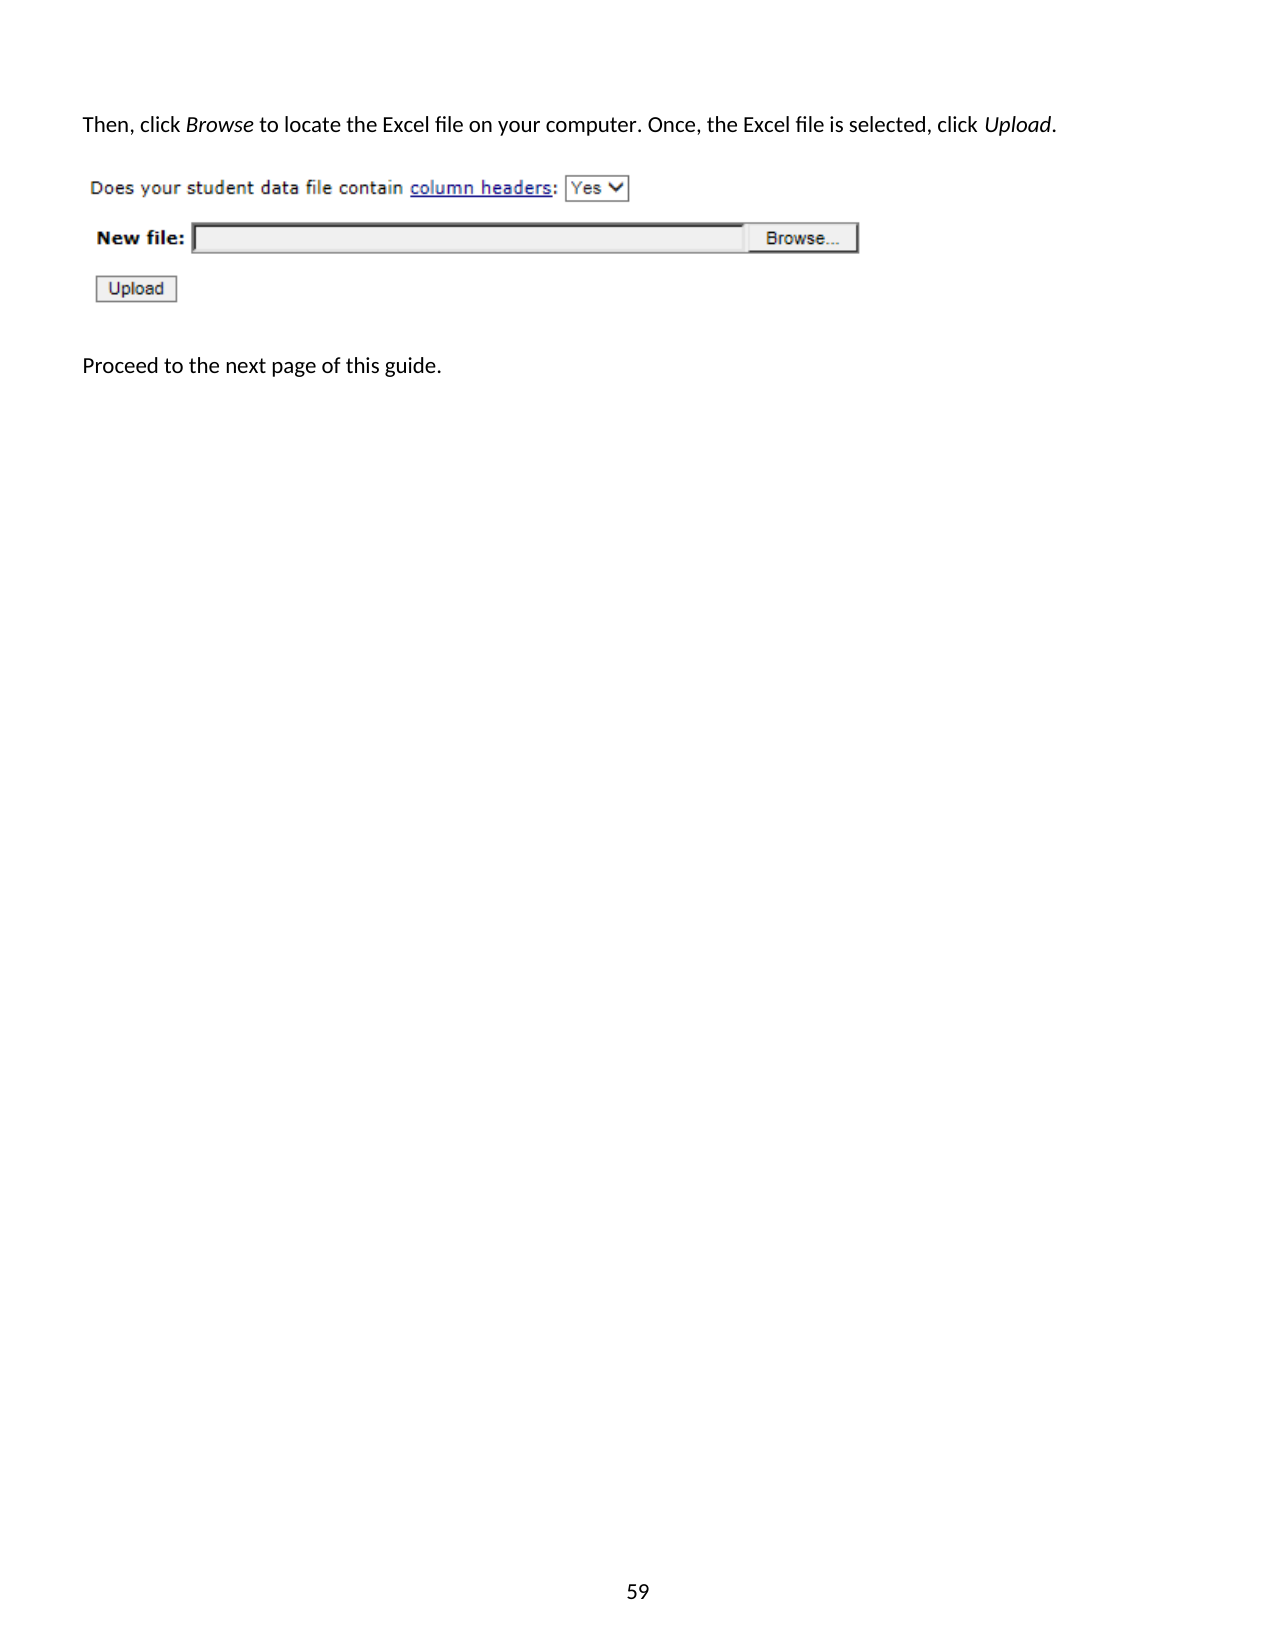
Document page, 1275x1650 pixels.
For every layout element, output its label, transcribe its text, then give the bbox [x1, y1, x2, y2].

text Then, click Browse to locate the Excel file on your computer. Once, the Excel file is selected, click Upload. [82, 82, 1192, 138]
text Proceed to the next page of this guide. [82, 351, 1192, 379]
picture [82, 166, 980, 323]
